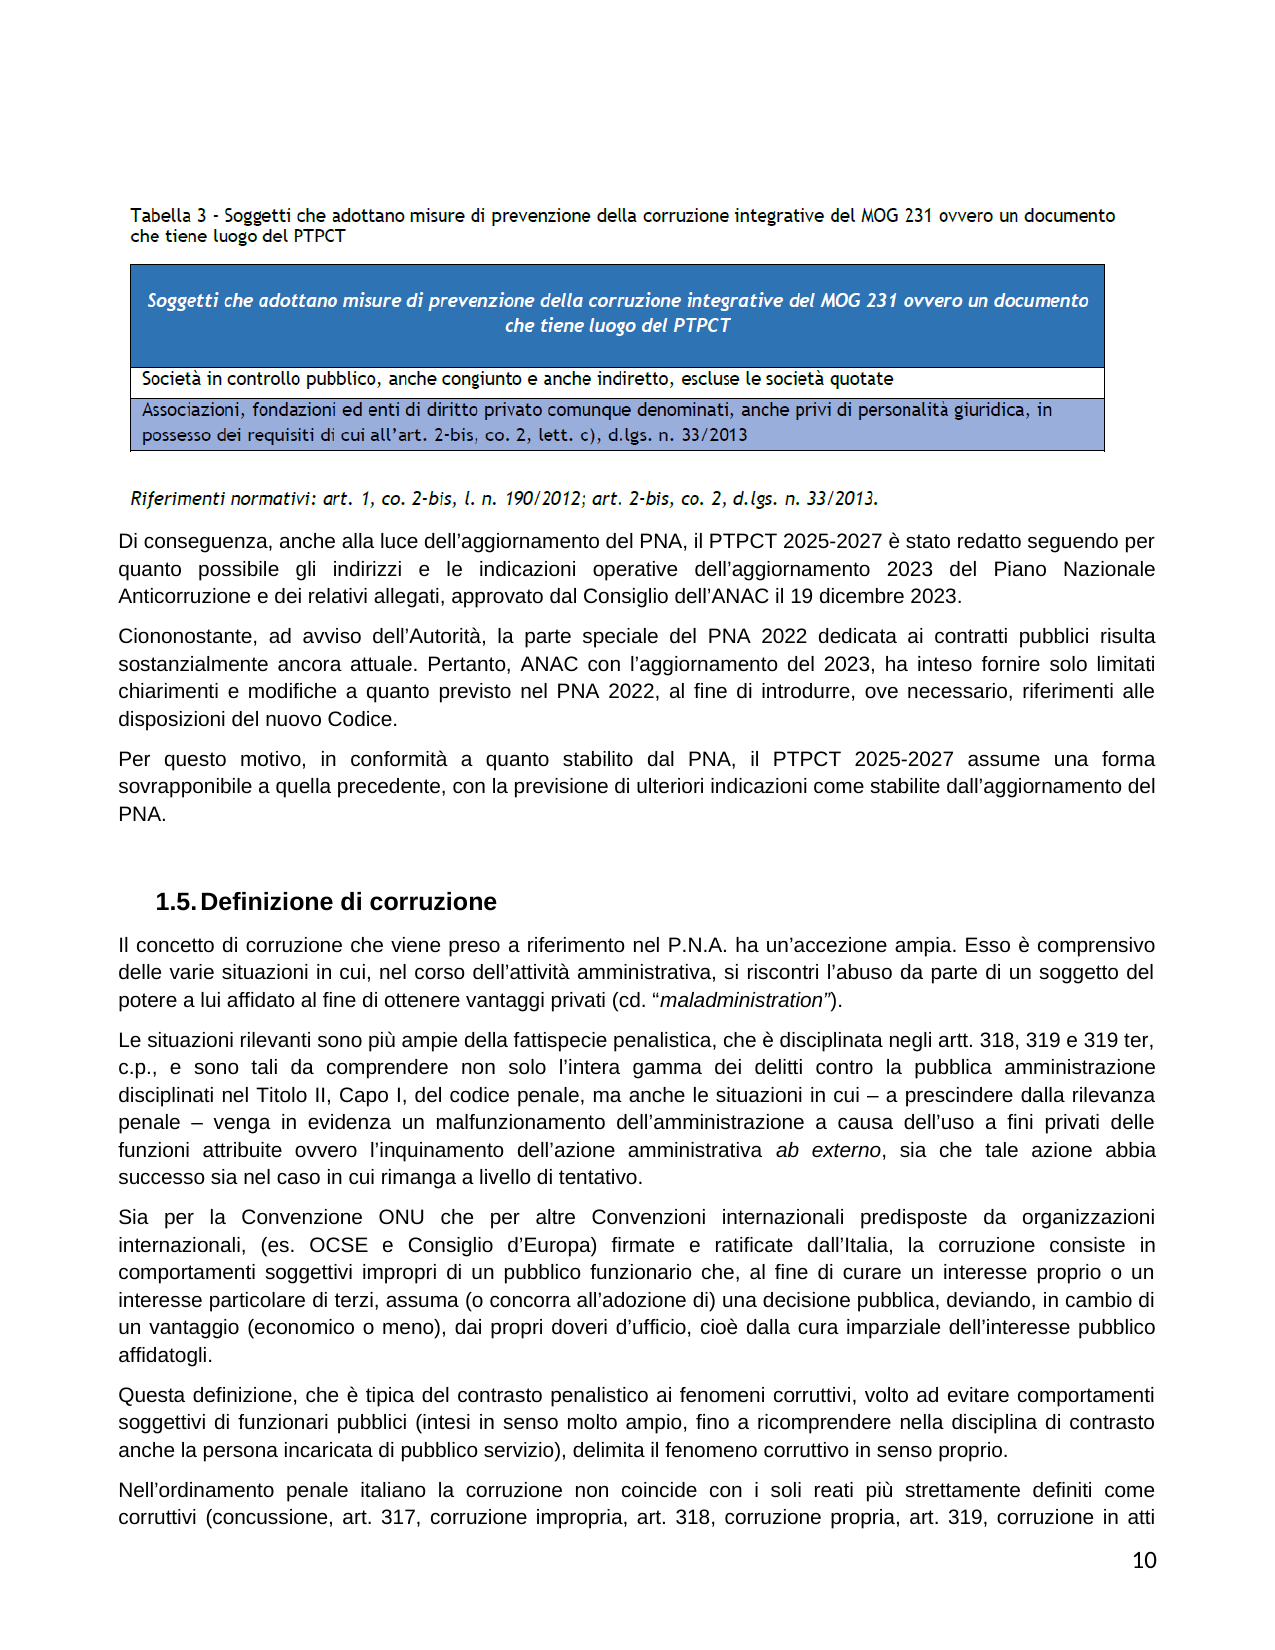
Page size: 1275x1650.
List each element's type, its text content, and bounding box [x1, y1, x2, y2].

text Le situazioni rilevanti sono più ampie della fattispecie penalistica, che è disciplinata negli artt. 318, 319 e 319 ter, c.p., e sono tali da comprendere non solo l’intera gamma dei delitti contro la pubblica amministrazione disciplinati nel Titolo II, Capo I, del codice penale, ma anche le situazioni in cui – a prescindere dalla rilevanza penale – venga in evidenza un malfunzionamento dell’amministrazione a causa dell’uso a fini privati delle funzioni attribuite ovvero l’inquinamento dell’azione amministrativa ab externo, sia che tale azione abbia successo sia nel caso in cui rimanga a livello di tentativo. [118, 1027, 1157, 1189]
text Questa definizione, che è tipica del contrasto penalistico ai fenomeni corruttivi, volto ad evitare comportamenti soggettivi di funzionari pubblici (intesi in senso molto ampio, fino a ricomprendere nella disciplina di contrasto anche la persona incaricata di pubblico servizio), delimita il fenomeno corruttivo in senso proprio. [118, 1382, 1157, 1461]
text Ciononostante, ad avviso dell’Autorità, la parte speciale del PNA 2022 dedicata ai contratti pubblici risulta sostanzialmente ancora attuale. Pertanto, ANAC con l’aggiornamento del 2023, ha inteso fornire solo limitati chiarimenti e modifiche a quanto previsto nel PNA 2022, al fine di introdurre, ove necessario, riferimenti alle disposizioni del nuovo Codice. [118, 624, 1157, 730]
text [118, 1477, 1157, 1529]
text Di conseguenza, anche alla luce dell’aggiornamento del PNA, il PTPCT 2025-2027 è stato redatto seguendo per quanto possibile gli indirizzi e le indicazioni operative dell’aggiornamento 2023 del Piano Nazionale Anticorruzione e dei relativi allegati, approvato dal Consiglio dell’ANAC il 19 dicembre 2023. [118, 529, 1157, 608]
text Sia per la Convenzione ONU che per altre Convenzioni internazionali predisposte da organizzazioni internazionali, (es. OCSE e Consiglio d’Europa) firmate e ratificate dall’Italia, la corruzione consiste in comportamenti soggettivi impropri di un pubblico funzionario che, al fine di curare un interesse proprio o un interesse particolare di terzi, assuma (o concorra all’adozione di) una decisione pubblica, deviando, in cambio di un vantaggio (economico o meno), dai propri doveri d’ufficio, cioè dalla cura imparziale dell’interesse pubblico affidatogli. [118, 1205, 1157, 1366]
picture [118, 197, 1123, 512]
text Per questo motivo, in conformità a quanto stabilito dal PNA, il PTPCT 2025-2027 assume una forma sovrapponibile a quella precedente, con la previsione di ulteriori indicazioni come stabilite dall’aggiornamento del PNA. [118, 746, 1157, 825]
subtitle Definizione di corruzione [155, 887, 1157, 916]
text Il concetto di corruzione che viene preso a riferimento nel P.N.A. ha un’accezione ampia. Esso è comprensivo delle varie situazioni in cui, nel corso dell’attività amministrativa, si riscontri l’abuso da parte di un soggetto del potere a lui affidato al fine di ottenere vantaggi privati (cd. “maladministration”). [118, 932, 1157, 1011]
